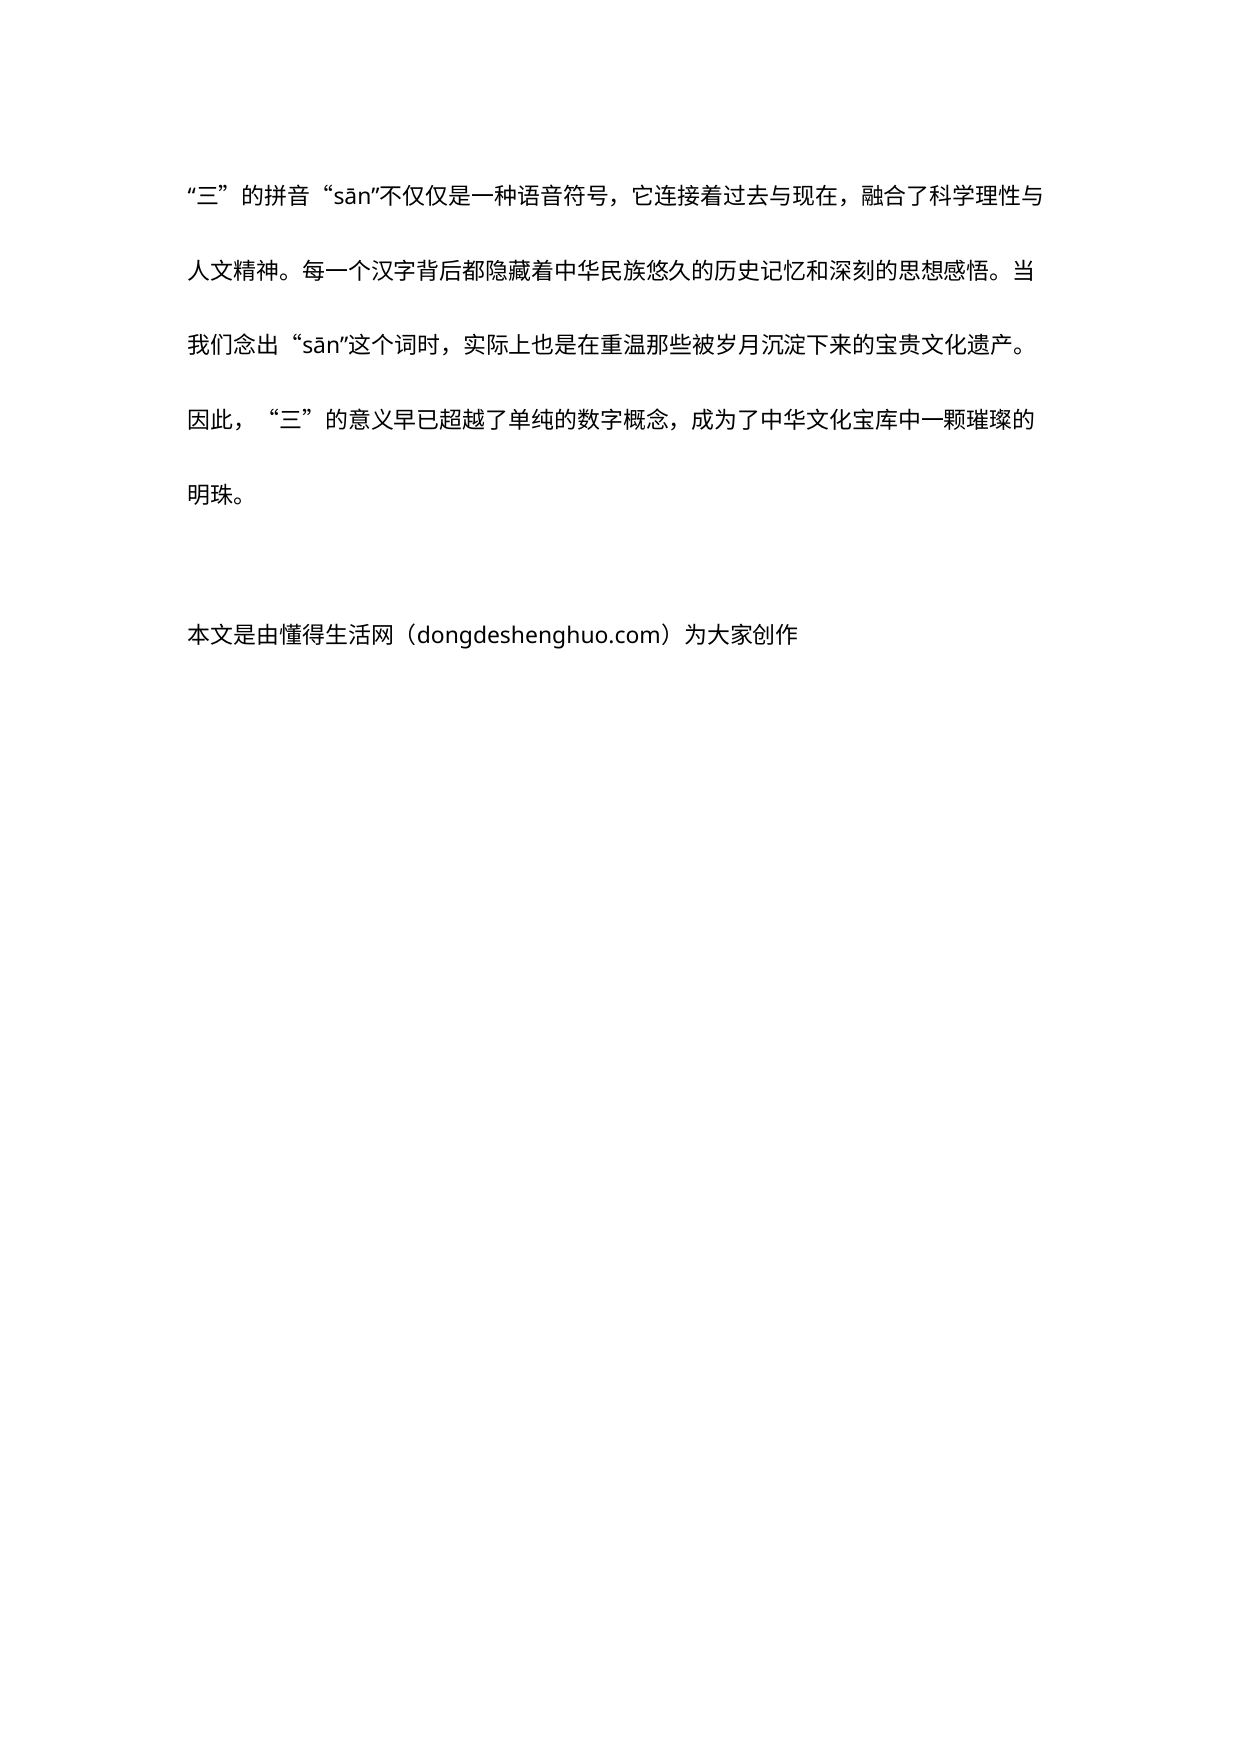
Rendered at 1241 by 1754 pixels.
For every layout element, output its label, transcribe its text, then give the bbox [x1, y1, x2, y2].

text 本文是由懂得生活网（dongdeshenghuo.com）为大家创作 [187, 601, 1053, 666]
text “三”的拼音“sān”不仅仅是一种语音符号，它连接着过去与现在，融合了科学理性与人文精神。每一个汉字背后都隐藏着中华民族悠久的历史记忆和深刻的思想感悟。当我们念出“sān”这个词时，实际上也是在重温那些被岁月沉淀下来的宝贵文化遗产。因此，“三”的意义早已超越了单纯的数字概念，成为了中华文化宝库中一颗璀璨的明珠。 [187, 162, 1053, 526]
